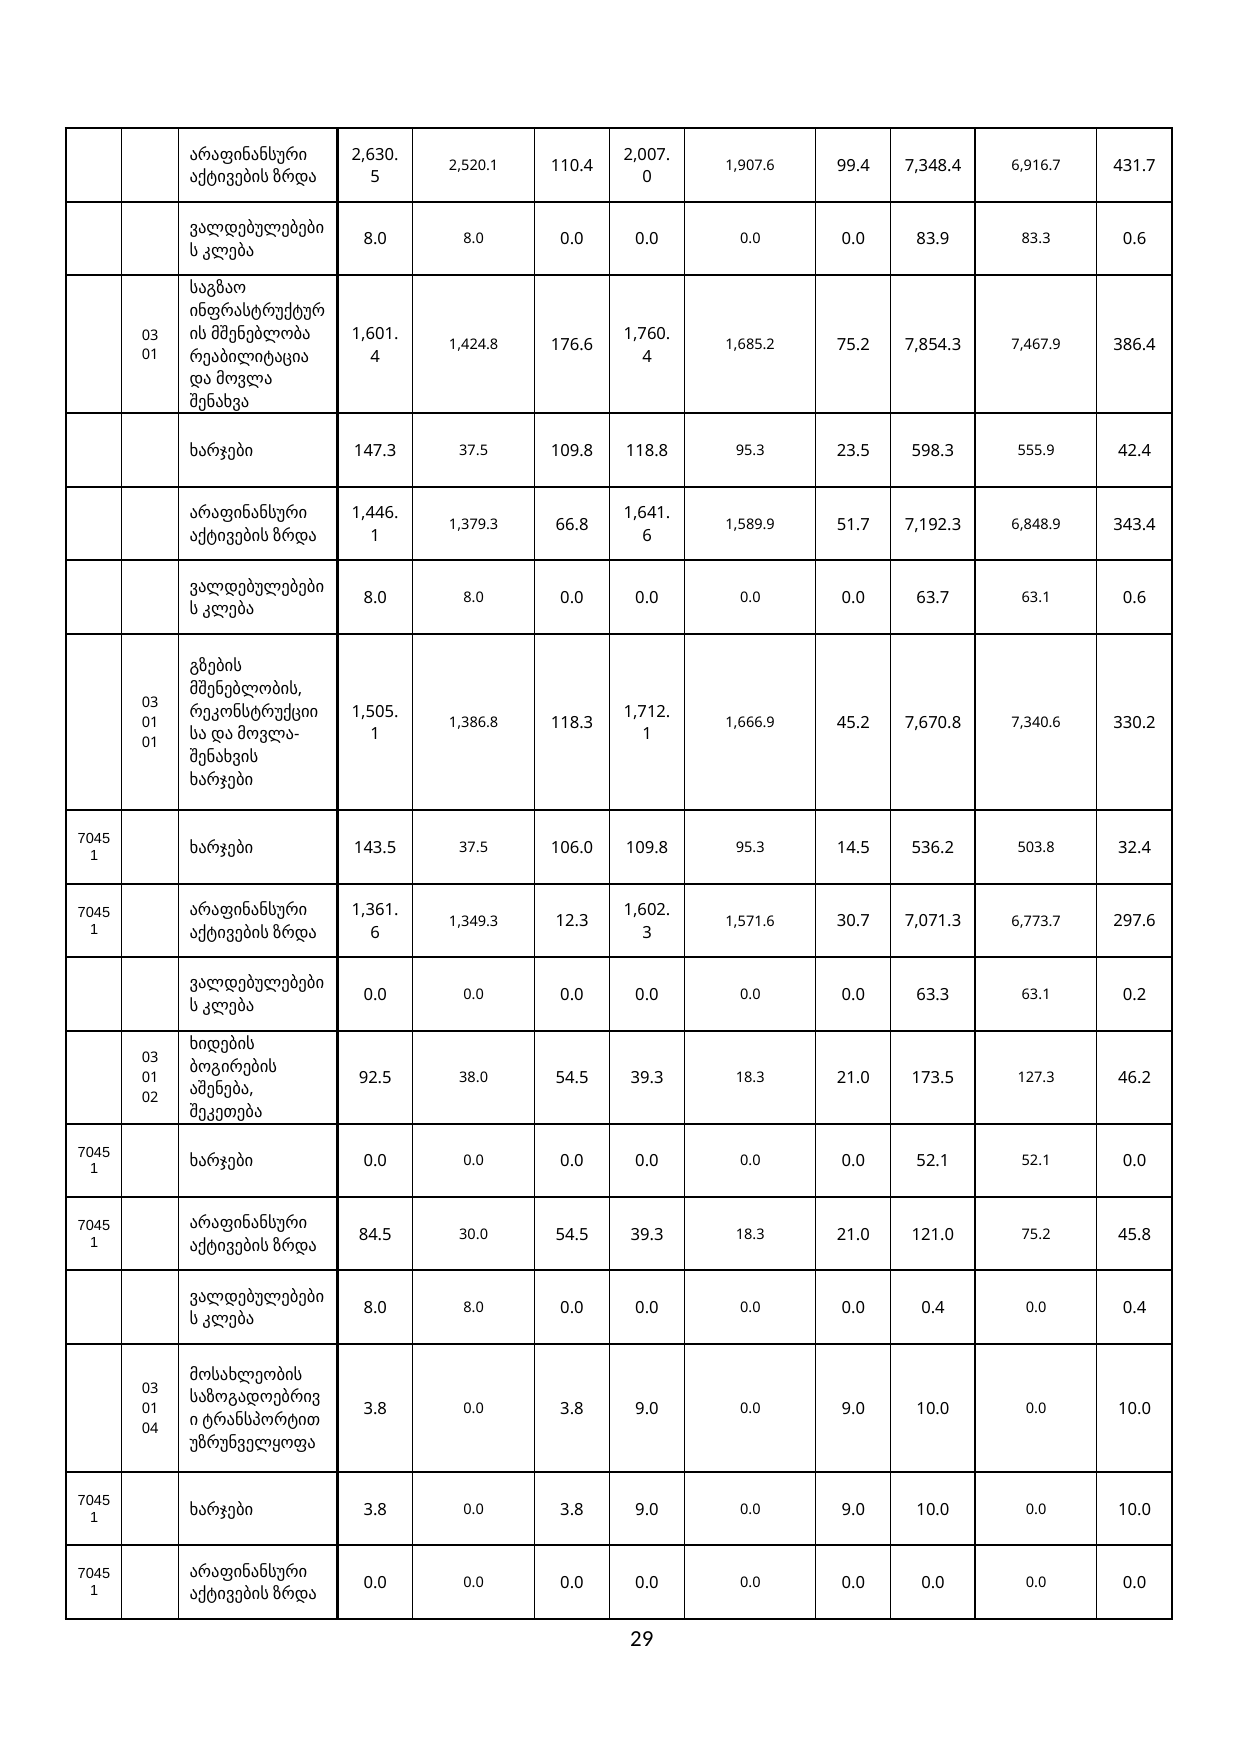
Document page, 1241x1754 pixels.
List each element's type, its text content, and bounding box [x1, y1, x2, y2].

table_cell 109.8 [535, 414, 609, 486]
table_cell არაფინანსური აქტივების ზრდა [179, 129, 336, 201]
table_cell 118.8 [610, 414, 684, 486]
table_cell 0.0 [816, 958, 890, 1029]
table_cell 95.3 [685, 414, 815, 486]
table_cell 30.0 [413, 1198, 534, 1269]
table_cell [67, 635, 121, 809]
table_cell [122, 414, 178, 486]
table_cell 54.5 [535, 1198, 609, 1269]
table_cell 70451 [67, 885, 121, 956]
table_cell [122, 561, 178, 633]
table_cell 0.0 [816, 561, 890, 633]
table_cell 32.4 [1097, 811, 1171, 883]
table_cell 23.5 [816, 414, 890, 486]
table_cell 0.0 [413, 958, 534, 1029]
table_cell ხარჯები [179, 811, 336, 883]
table_cell 99.4 [816, 129, 890, 201]
table_cell 2,007.0 [610, 129, 684, 201]
table_cell ვალდებულებების კლება [179, 561, 336, 633]
table_cell 1,505.1 [339, 635, 412, 809]
table_cell 52.1 [976, 1125, 1096, 1196]
table_cell 63.1 [976, 561, 1096, 633]
table_cell 1,446.1 [339, 488, 412, 559]
table_cell 1,760.4 [610, 276, 684, 412]
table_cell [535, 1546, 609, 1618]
table_cell 1,386.8 [413, 635, 534, 809]
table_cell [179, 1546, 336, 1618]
table_cell 92.5 [339, 1032, 412, 1122]
table_cell 0.0 [685, 1345, 815, 1471]
table_cell 0.0 [685, 1271, 815, 1343]
table_cell ვალდებულებების კლება [179, 958, 336, 1029]
table_cell [122, 1546, 178, 1618]
table_cell 7,467.9 [976, 276, 1096, 412]
table_cell 431.7 [1097, 129, 1171, 201]
table_cell 70451 [67, 1198, 121, 1269]
table_cell 51.7 [816, 488, 890, 559]
table_cell 330.2 [1097, 635, 1171, 809]
table_cell ხიდების ბოგირების აშენება, შეკეთება [179, 1032, 336, 1122]
table_cell 0.0 [535, 203, 609, 274]
table_cell 37.5 [413, 811, 534, 883]
table_cell 0.0 [816, 1125, 890, 1196]
table_cell 343.4 [1097, 488, 1171, 559]
table_cell 10.0 [891, 1345, 974, 1471]
table_cell 1,601.4 [339, 276, 412, 412]
table_cell 0.0 [976, 1473, 1096, 1544]
table_cell 63.3 [891, 958, 974, 1029]
table_cell 0.0 [535, 1271, 609, 1343]
table_cell 10.0 [1097, 1345, 1171, 1471]
table_cell 9.0 [610, 1473, 684, 1544]
table_cell 2,630.5 [339, 129, 412, 201]
table_cell 42.4 [1097, 414, 1171, 486]
table_cell 598.3 [891, 414, 974, 486]
table_cell 0.0 [535, 1125, 609, 1196]
table_cell [67, 414, 121, 486]
table_cell არაფინანსური აქტივების ზრდა [179, 488, 336, 559]
table_cell 147.3 [339, 414, 412, 486]
table_cell 0.0 [610, 1271, 684, 1343]
table_cell 39.3 [610, 1032, 684, 1122]
table_cell ხარჯები [179, 1125, 336, 1196]
table_cell 75.2 [816, 276, 890, 412]
table_cell 3.8 [535, 1345, 609, 1471]
table_cell 39.3 [610, 1198, 684, 1269]
table_cell არაფინანსური აქტივების ზრდა [179, 885, 336, 956]
table_cell 45.8 [1097, 1198, 1171, 1269]
table_cell 8.0 [339, 203, 412, 274]
table_cell 54.5 [535, 1032, 609, 1122]
table_cell 7,854.3 [891, 276, 974, 412]
table_cell 0.0 [610, 203, 684, 274]
table_cell 0.2 [1097, 958, 1171, 1029]
table_cell 18.3 [685, 1198, 815, 1269]
table_cell 0.0 [610, 958, 684, 1029]
table_cell 118.3 [535, 635, 609, 809]
table_cell 1,349.3 [413, 885, 534, 956]
table_cell 52.1 [891, 1125, 974, 1196]
table_cell 1,666.9 [685, 635, 815, 809]
table_cell საგზაო ინფრასტრუქტურის მშენებლობა რეაბილიტაცია და მოვლა შენახვა [179, 276, 336, 412]
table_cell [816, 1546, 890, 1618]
table_cell 0.0 [1097, 1125, 1171, 1196]
table_cell [67, 203, 121, 274]
table_cell 1,379.3 [413, 488, 534, 559]
table_cell 2,520.1 [413, 129, 534, 201]
table_cell 386.4 [1097, 276, 1171, 412]
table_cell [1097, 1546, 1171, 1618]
table_cell 1,424.8 [413, 276, 534, 412]
table_cell 1,907.6 [685, 129, 815, 201]
table_cell 84.5 [339, 1198, 412, 1269]
table_cell 0.0 [339, 958, 412, 1029]
table_cell 0.0 [610, 561, 684, 633]
table_cell 8.0 [413, 1271, 534, 1343]
table_cell 1,589.9 [685, 488, 815, 559]
table_cell არაფინანსური აქტივების ზრდა [179, 1198, 336, 1269]
table_cell 0.0 [610, 1125, 684, 1196]
table_cell 83.3 [976, 203, 1096, 274]
table_cell [122, 1271, 178, 1343]
table_cell 03 01 01 [122, 635, 178, 809]
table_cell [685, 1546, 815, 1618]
table_cell 6,773.7 [976, 885, 1096, 956]
table_cell 9.0 [816, 1473, 890, 1544]
table_cell 536.2 [891, 811, 974, 883]
table_cell მოსახლეობის საზოგადოებრივი ტრანსპორტით უზრუნველყოფა [179, 1345, 336, 1471]
table_cell 46.2 [1097, 1032, 1171, 1122]
table_cell 95.3 [685, 811, 815, 883]
table_cell [122, 811, 178, 883]
table_cell 0.0 [413, 1345, 534, 1471]
table_cell 127.3 [976, 1032, 1096, 1122]
table_cell [122, 129, 178, 201]
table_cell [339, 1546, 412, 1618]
table_cell 14.5 [816, 811, 890, 883]
table_cell 10.0 [891, 1473, 974, 1544]
table_cell 45.2 [816, 635, 890, 809]
table_cell 0.4 [891, 1271, 974, 1343]
table_cell [122, 203, 178, 274]
table_cell 176.6 [535, 276, 609, 412]
table_cell 30.7 [816, 885, 890, 956]
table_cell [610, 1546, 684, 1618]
table_cell 0.4 [1097, 1271, 1171, 1343]
table_cell ხარჯები [179, 414, 336, 486]
table_cell 0.0 [535, 958, 609, 1029]
table_cell 143.5 [339, 811, 412, 883]
table_cell [67, 561, 121, 633]
table_cell [67, 1271, 121, 1343]
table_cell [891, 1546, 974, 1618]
table_cell [122, 1198, 178, 1269]
table_cell 63.7 [891, 561, 974, 633]
table_cell 83.9 [891, 203, 974, 274]
table_cell 0.6 [1097, 561, 1171, 633]
table_cell 0.0 [976, 1345, 1096, 1471]
table_cell 9.0 [610, 1345, 684, 1471]
table_cell 7,071.3 [891, 885, 974, 956]
table_cell 173.5 [891, 1032, 974, 1122]
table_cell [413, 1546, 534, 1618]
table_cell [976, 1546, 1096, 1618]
table_cell 0.6 [1097, 203, 1171, 274]
table_cell 8.0 [413, 203, 534, 274]
table_cell ხარჯები [179, 1473, 336, 1544]
table_cell [67, 958, 121, 1029]
table_cell [122, 1473, 178, 1544]
table_cell 9.0 [816, 1345, 890, 1471]
table_cell 37.5 [413, 414, 534, 486]
table_cell 0.0 [413, 1473, 534, 1544]
table_cell 03 01 04 [122, 1345, 178, 1471]
table_cell 106.0 [535, 811, 609, 883]
table_cell 109.8 [610, 811, 684, 883]
table_cell [122, 488, 178, 559]
table_cell [122, 1125, 178, 1196]
table_cell 1,685.2 [685, 276, 815, 412]
table_cell 3.8 [339, 1345, 412, 1471]
table_cell 0.0 [685, 1125, 815, 1196]
table_cell 0.0 [685, 203, 815, 274]
table_cell 0.0 [685, 958, 815, 1029]
table_cell 10.0 [1097, 1473, 1171, 1544]
table_cell 6,848.9 [976, 488, 1096, 559]
table_cell 75.2 [976, 1198, 1096, 1269]
table_cell 38.0 [413, 1032, 534, 1122]
table_cell 3.8 [339, 1473, 412, 1544]
table_cell [67, 1345, 121, 1471]
table_cell 0.0 [413, 1125, 534, 1196]
table_cell 7,340.6 [976, 635, 1096, 809]
table_cell 70451 [67, 1473, 121, 1544]
table_cell 12.3 [535, 885, 609, 956]
table_cell 70451 [67, 811, 121, 883]
table_cell [67, 129, 121, 201]
table_cell 03 01 [122, 276, 178, 412]
table_cell [122, 958, 178, 1029]
table_cell გზების მშენებლობის, რეკონსტრუქციისა და მოვლა-შენახვის ხარჯები [179, 635, 336, 809]
table_cell 0.0 [535, 561, 609, 633]
table_cell 8.0 [413, 561, 534, 633]
table_cell 0.0 [339, 1125, 412, 1196]
table_cell 503.8 [976, 811, 1096, 883]
table_cell 21.0 [816, 1032, 890, 1122]
table_cell 1,712.1 [610, 635, 684, 809]
table_cell 03 01 02 [122, 1032, 178, 1122]
table_cell 0.0 [816, 1271, 890, 1343]
table_cell [67, 488, 121, 559]
table_cell ვალდებულებების კლება [179, 203, 336, 274]
table_cell 7,192.3 [891, 488, 974, 559]
table_cell [67, 276, 121, 412]
table_cell 297.6 [1097, 885, 1171, 956]
table_cell 1,571.6 [685, 885, 815, 956]
table_cell 0.0 [976, 1271, 1096, 1343]
table_cell 3.8 [535, 1473, 609, 1544]
table_cell ვალდებულებების კლება [179, 1271, 336, 1343]
table_cell 0.0 [816, 203, 890, 274]
table_cell 18.3 [685, 1032, 815, 1122]
table_cell 70451 [67, 1546, 121, 1618]
table_cell [122, 885, 178, 956]
table_cell 1,602.3 [610, 885, 684, 956]
table_cell 7,670.8 [891, 635, 974, 809]
table_cell 63.1 [976, 958, 1096, 1029]
table_cell 0.0 [685, 561, 815, 633]
table_cell 0.0 [685, 1473, 815, 1544]
table_cell 121.0 [891, 1198, 974, 1269]
table_cell 70451 [67, 1125, 121, 1196]
table_cell 8.0 [339, 561, 412, 633]
table_cell 555.9 [976, 414, 1096, 486]
table_cell 7,348.4 [891, 129, 974, 201]
table_cell 1,361.6 [339, 885, 412, 956]
table_cell 66.8 [535, 488, 609, 559]
table_cell 21.0 [816, 1198, 890, 1269]
table_cell [67, 1032, 121, 1122]
table_cell 6,916.7 [976, 129, 1096, 201]
table_cell 8.0 [339, 1271, 412, 1343]
table_cell 1,641.6 [610, 488, 684, 559]
table_cell 110.4 [535, 129, 609, 201]
